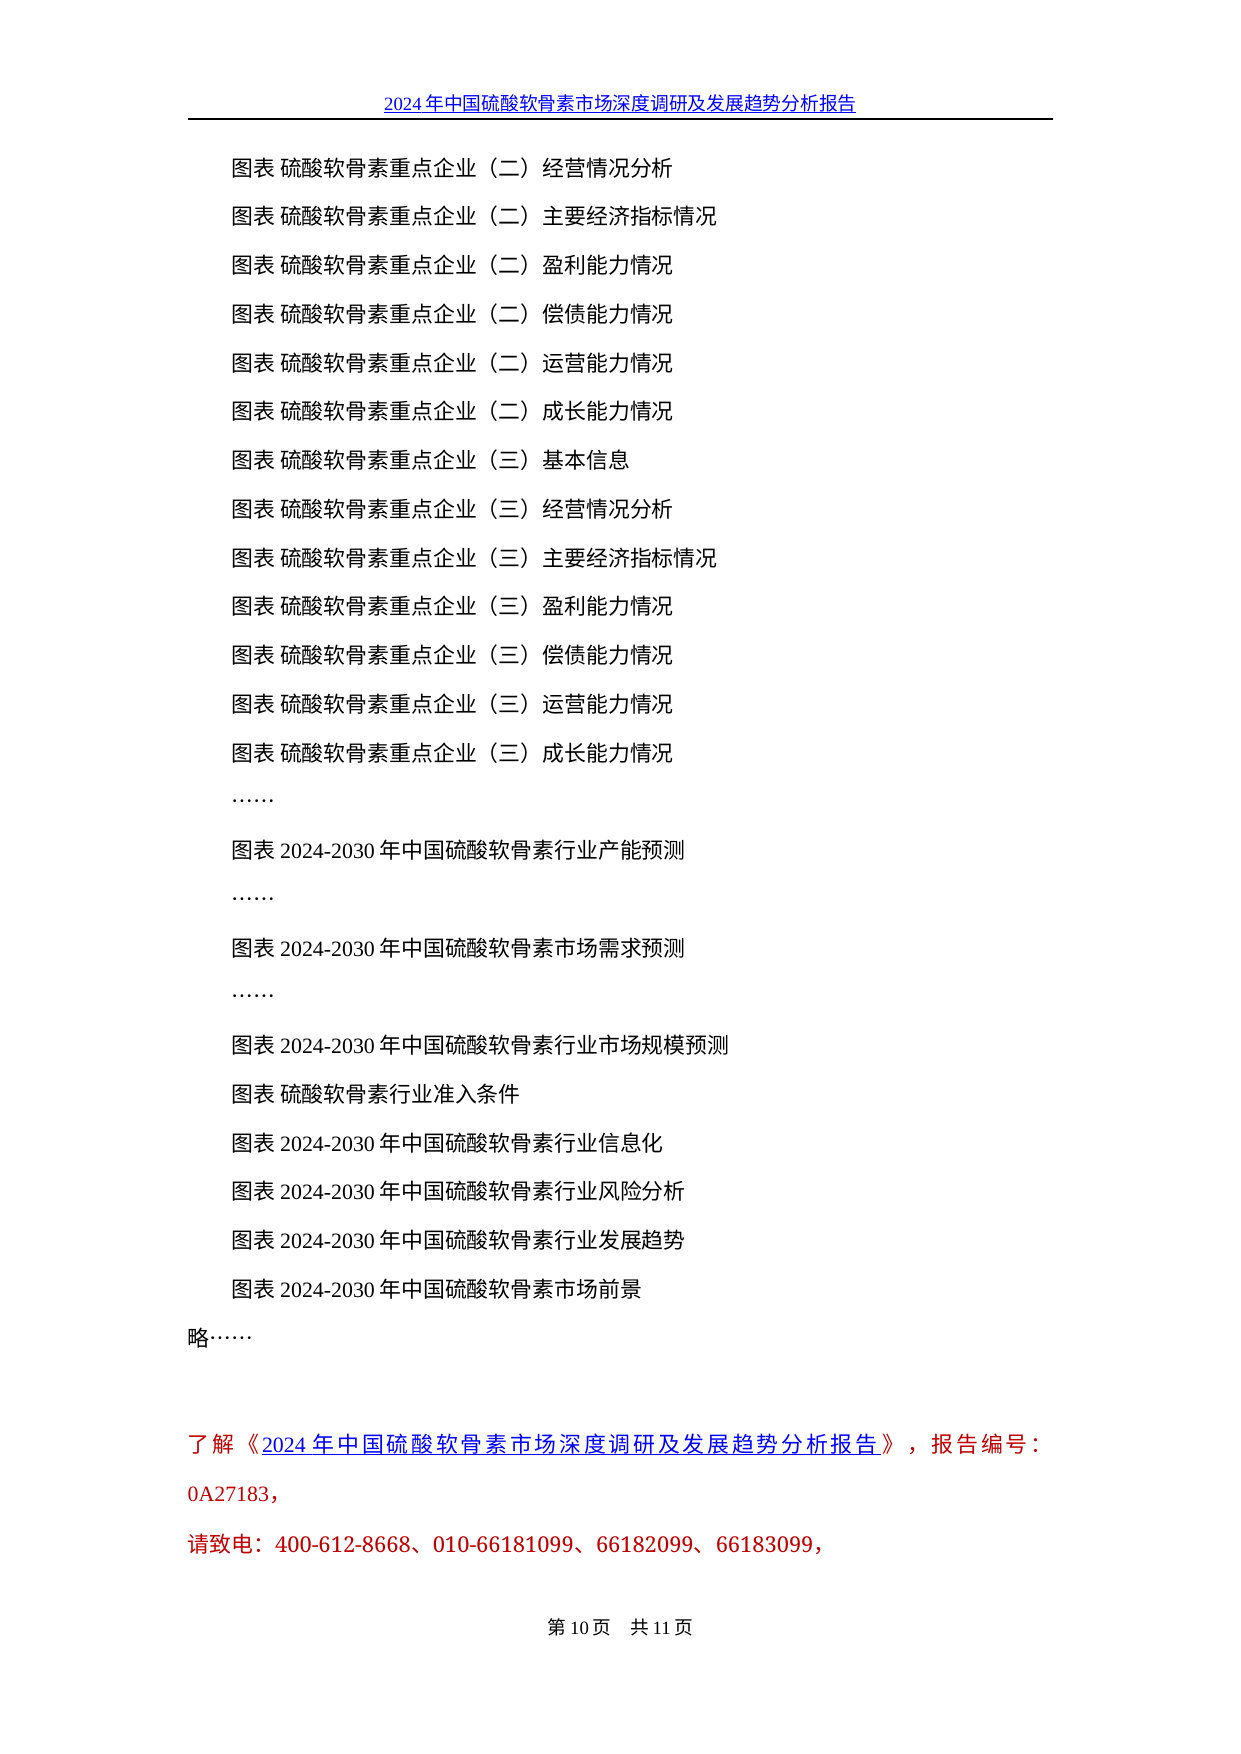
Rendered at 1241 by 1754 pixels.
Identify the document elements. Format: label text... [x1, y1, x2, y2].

text 了解《2024年中国硫酸软骨素市场深度调研及发展趋势分析报告》，报告编号：0A27183， [187, 1427, 1053, 1508]
text 请致电：400-612-8668、010-66181099、66182099、66183099， [187, 1527, 1053, 1559]
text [187, 150, 1053, 1353]
